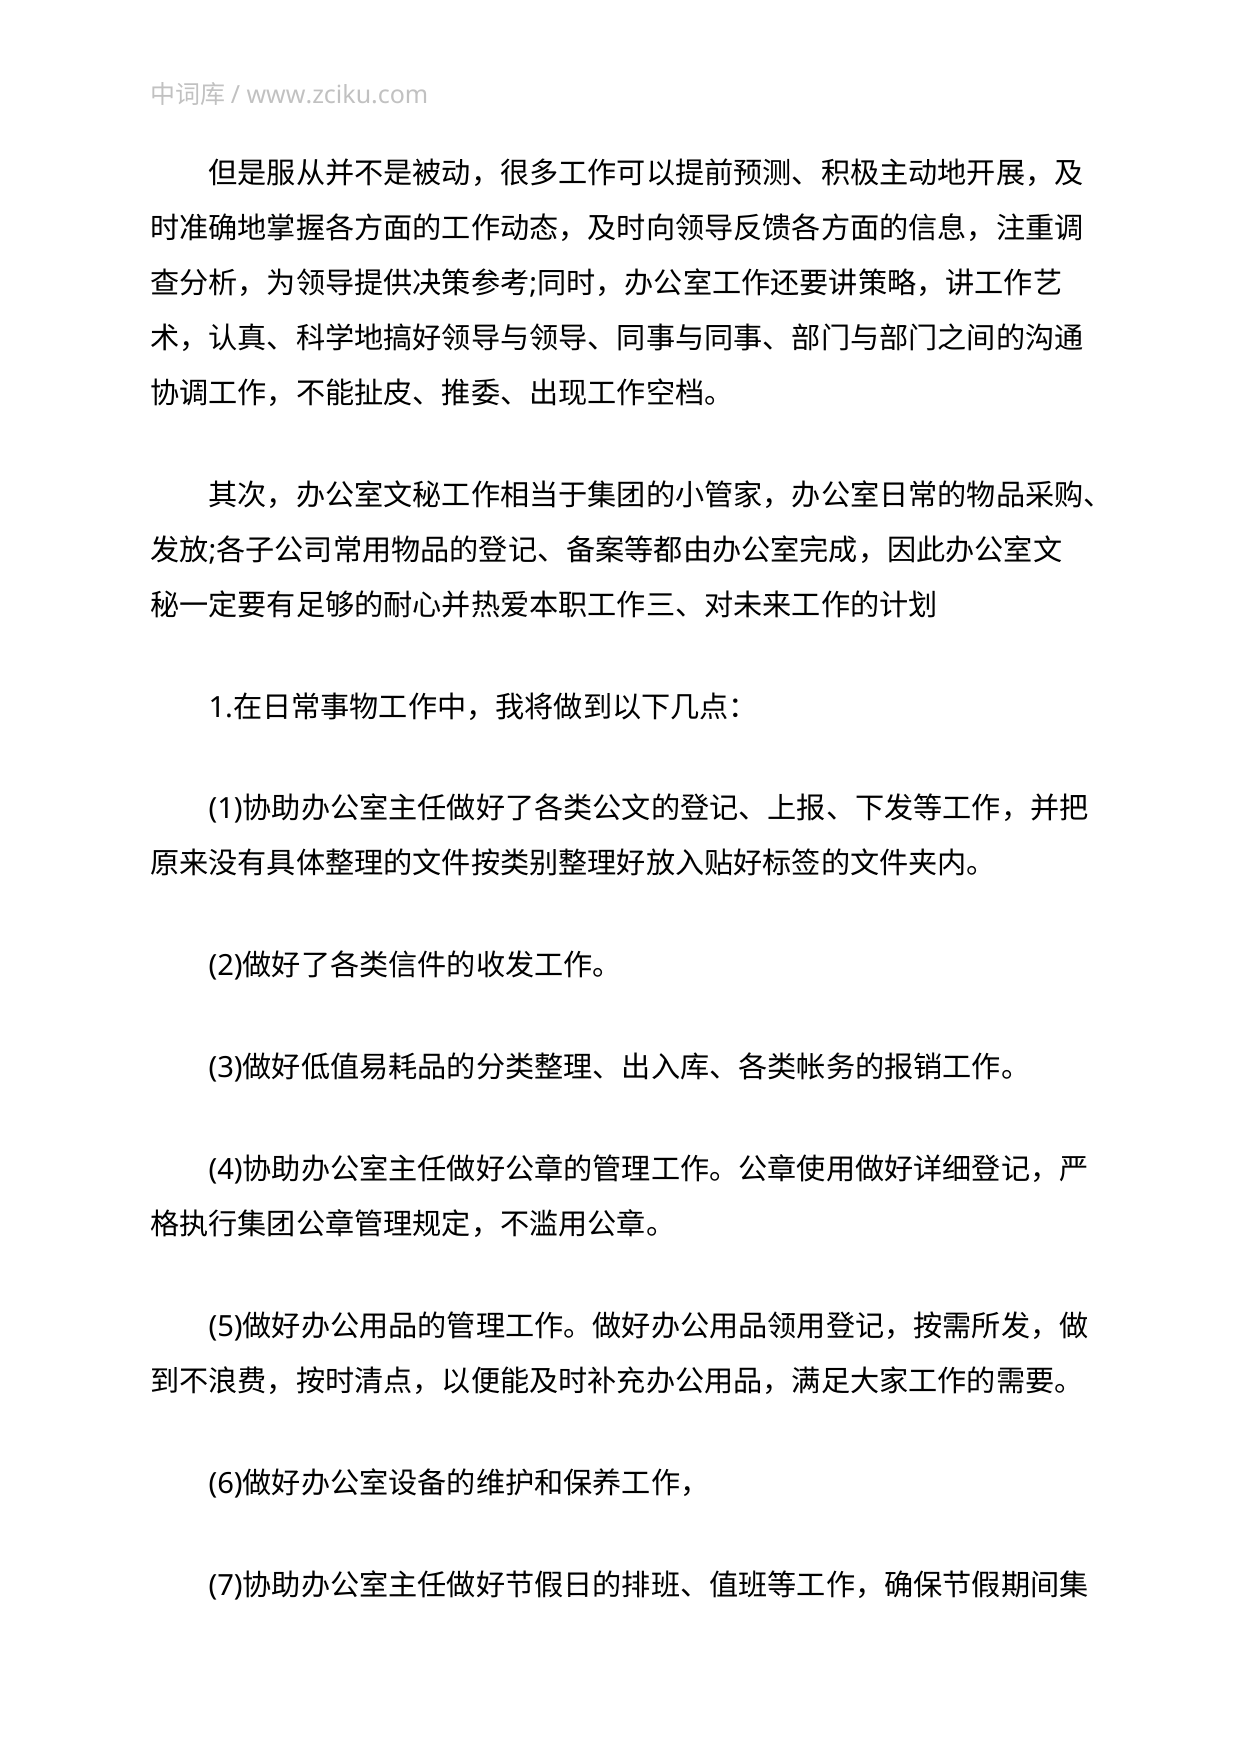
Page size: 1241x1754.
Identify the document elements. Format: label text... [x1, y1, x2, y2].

text 但是服从并不是被动，很多工作可以提前预测、积极主动地开展，及时准确地掌握各方面的工作动态，及时向领导反馈各方面的信息，注重调查分析，为领导提供决策参考;同时，办公室工作还要讲策略，讲工作艺术，认真、科学地搞好领导与领导、同事与同事、部门与部门之间的沟通协调工作，不能扯皮、推委、出现工作空档。 [150, 150, 1090, 412]
text (1)协助办公室主任做好了各类公文的登记、上报、下发等工作，并把原来没有具体整理的文件按类别整理好放入贴好标签的文件夹内。 [150, 785, 1090, 882]
text (2)做好了各类信件的收发工作。 [150, 942, 1090, 984]
text (4)协助办公室主任做好公章的管理工作。公章使用做好详细登记，严格执行集团公章管理规定，不滥用公章。 [150, 1146, 1090, 1243]
text 其次，办公室文秘工作相当于集团的小管家，办公室日常的物品采购、发放;各子公司常用物品的登记、备案等都由办公室完成，因此办公室文秘一定要有足够的耐心并热爱本职工作三、对未来工作的计划 [150, 471, 1090, 624]
text (6)做好办公室设备的维护和保养工作， [150, 1459, 1090, 1502]
text 1.在日常事物工作中，我将做到以下几点： [150, 683, 1090, 726]
text (5)做好办公用品的管理工作。做好办公用品领用登记，按需所发，做到不浪费，按时清点，以便能及时补充办公用品，满足大家工作的需要。 [150, 1303, 1090, 1400]
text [150, 1561, 1090, 1604]
text (3)做好低值易耗品的分类整理、出入库、各类帐务的报销工作。 [150, 1044, 1090, 1086]
